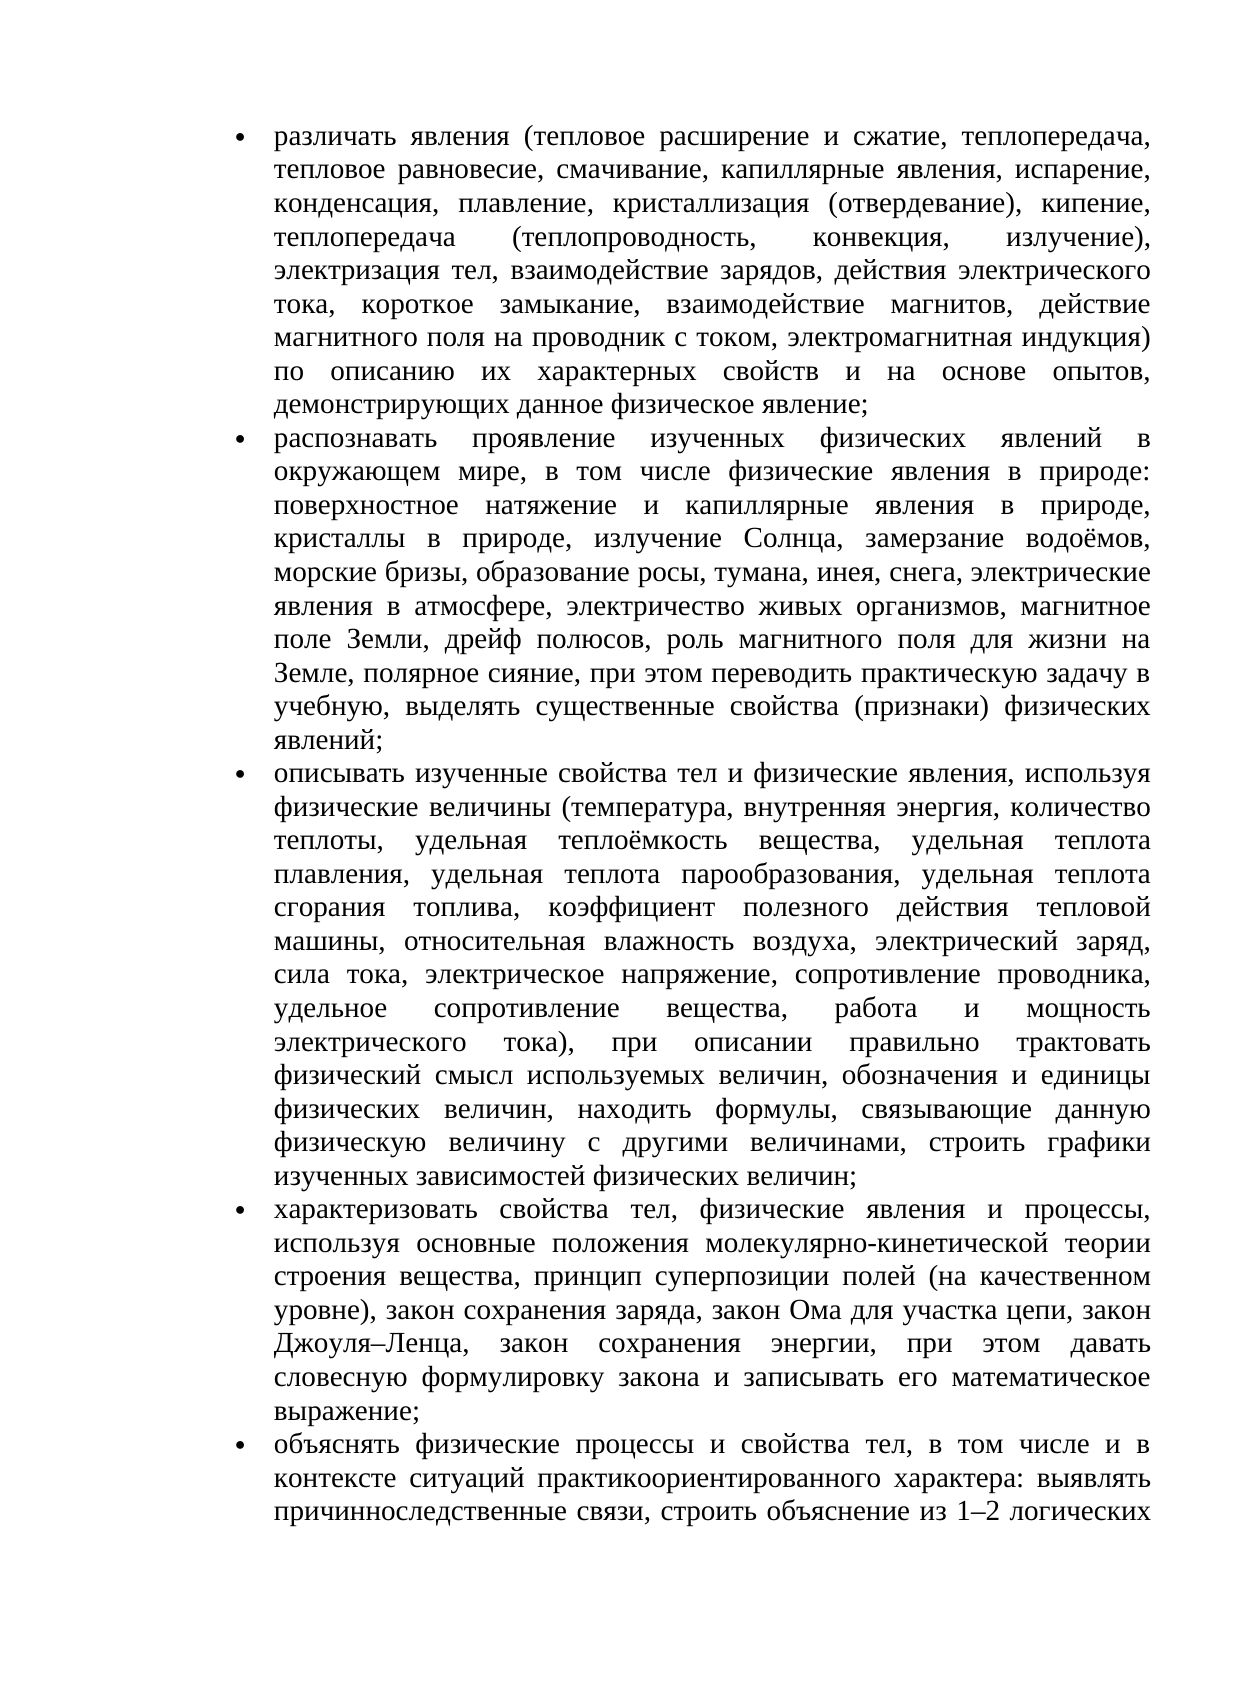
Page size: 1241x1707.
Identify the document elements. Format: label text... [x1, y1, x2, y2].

list описывать изученные свойства тел и физические явления, используя физические величины (температура, внутренняя энергия, количество теплоты, удельная теплоёмкость вещества, удельная теплота плавления, удельная теплота парообразования, удельная теплота сгорания топлива, коэффициент полезного действия тепловой машины, относительная влажность воздуха, электрический заряд, сила тока, электрическое напряжение, сопротивление проводника, удельное сопротивление вещества, работа и мощность электрического тока), при описании правильно трактовать физический смысл используемых величин, обозначения и единицы физических величин, находить формулы, связывающие данную физическую величину с другими величинами, строить графики изученных зависимостей физических величин; [236, 755, 1152, 1191]
list характеризовать свойства тел, физические явления и процессы, используя основные положения молекулярно-кинетической теории строения вещества, принцип суперпозиции полей (на качественном уровне), закон сохранения заряда, закон Ома для участка цепи, закон Джоуля–Ленца, закон сохранения энергии, при этом давать словесную формулировку закона и записывать его математическое выражение; [236, 1191, 1152, 1426]
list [236, 1426, 1152, 1527]
list различать явления (тепловое расширение и сжатие, теплопередача, тепловое равновесие, смачивание, капиллярные явления, испарение, конденсация, плавление, кристаллизация (отвердевание), кипение, теплопередача (теплопроводность, конвекция, излучение), электризация тел, взаимодействие зарядов, действия электрического тока, короткое замыкание, взаимодействие магнитов, действие магнитного поля на проводник с током, электромагнитная индукция) по описанию их характерных свойств и на основе опытов, демонстрирующих данное физическое явление; [236, 118, 1152, 420]
list распознавать проявление изученных физических явлений в окружающем мире, в том числе физические явления в природе: поверхностное натяжение и капиллярные явления в природе, кристаллы в природе, излучение Солнца, замерзание водоёмов, морские бризы, образование росы, тумана, инея, снега, электрические явления в атмосфере, электричество живых организмов, магнитное поле Земли, дрейф полюсов, роль магнитного поля для жизни на Земле, полярное сияние, при этом переводить практическую задачу в учебную, выделять существенные свойства (признаки) физических явлений; [236, 420, 1152, 755]
